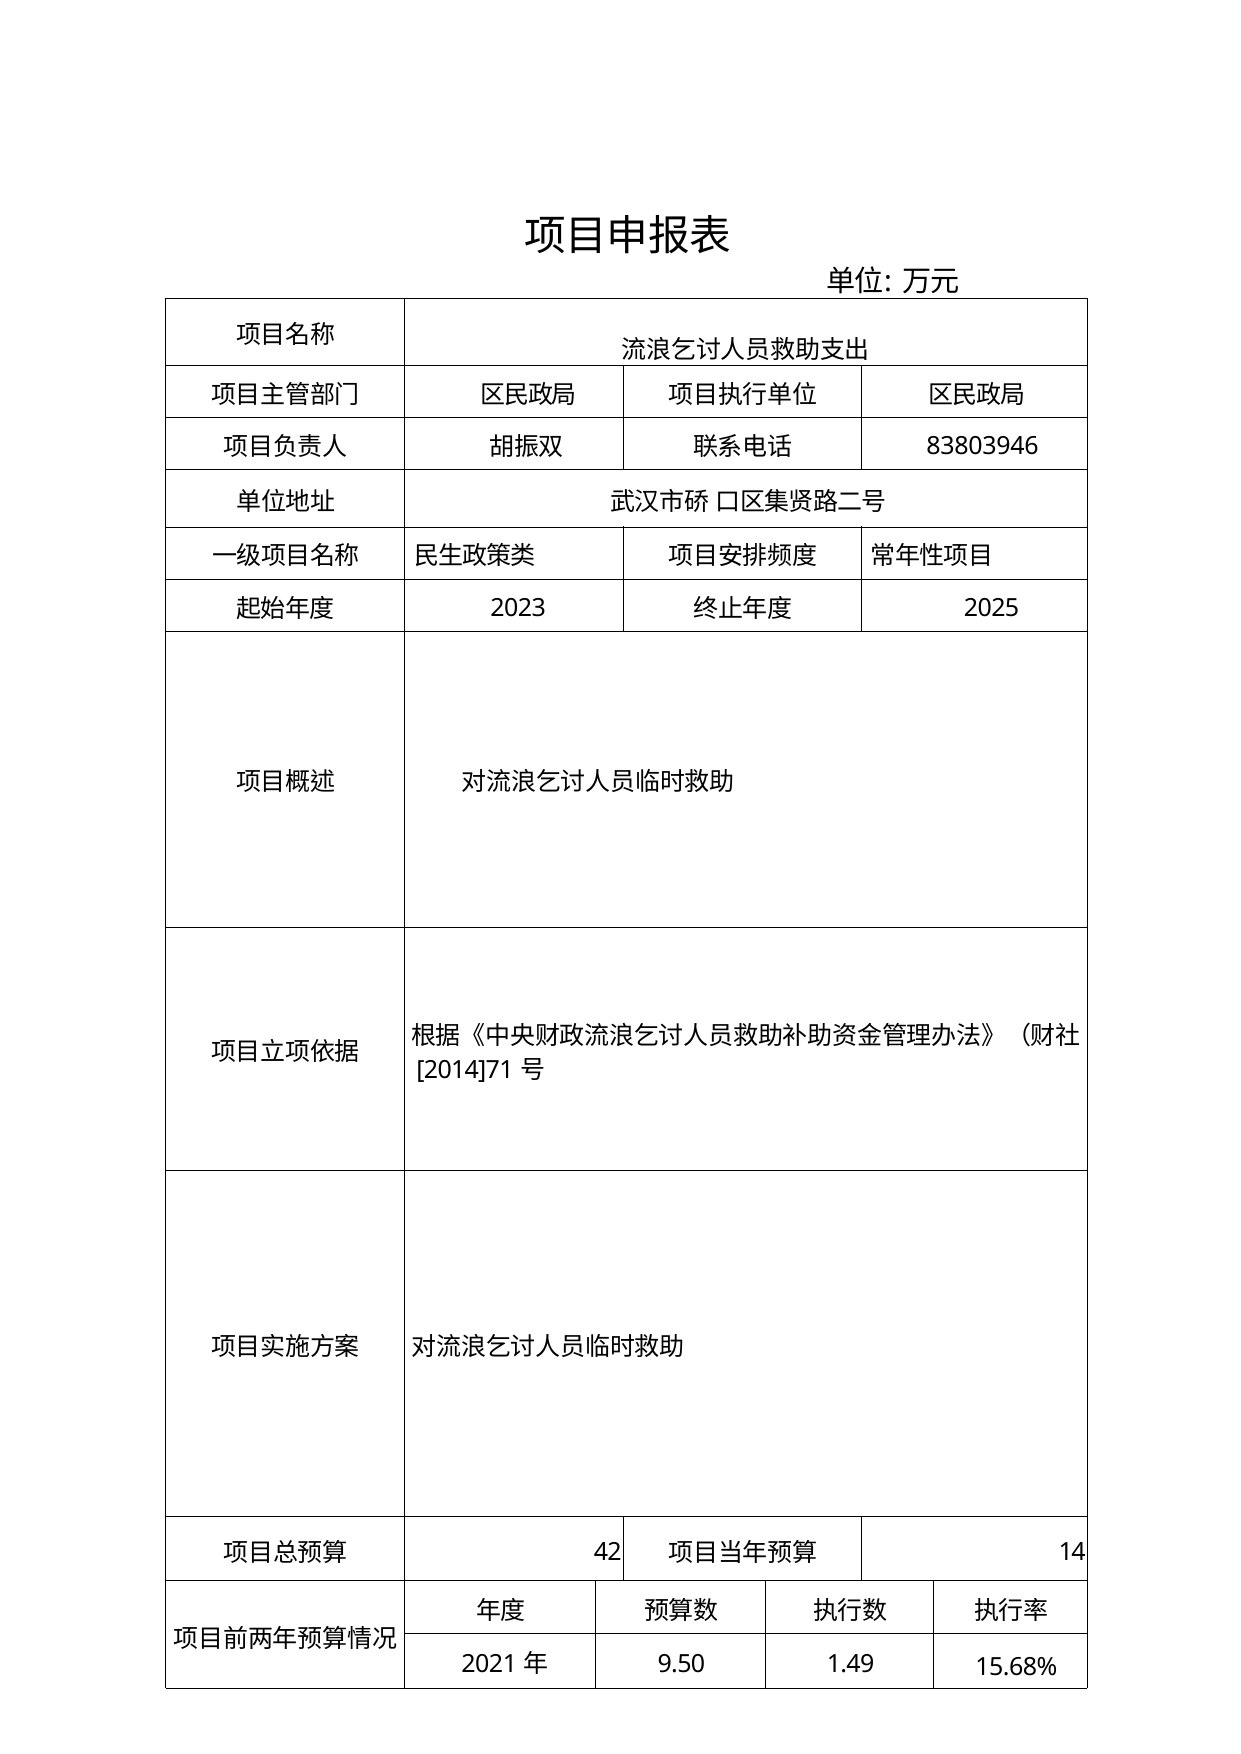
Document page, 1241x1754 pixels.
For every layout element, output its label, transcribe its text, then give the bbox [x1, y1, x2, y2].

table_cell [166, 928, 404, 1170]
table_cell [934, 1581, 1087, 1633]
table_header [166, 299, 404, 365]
text 项目申报表 [524, 209, 1088, 261]
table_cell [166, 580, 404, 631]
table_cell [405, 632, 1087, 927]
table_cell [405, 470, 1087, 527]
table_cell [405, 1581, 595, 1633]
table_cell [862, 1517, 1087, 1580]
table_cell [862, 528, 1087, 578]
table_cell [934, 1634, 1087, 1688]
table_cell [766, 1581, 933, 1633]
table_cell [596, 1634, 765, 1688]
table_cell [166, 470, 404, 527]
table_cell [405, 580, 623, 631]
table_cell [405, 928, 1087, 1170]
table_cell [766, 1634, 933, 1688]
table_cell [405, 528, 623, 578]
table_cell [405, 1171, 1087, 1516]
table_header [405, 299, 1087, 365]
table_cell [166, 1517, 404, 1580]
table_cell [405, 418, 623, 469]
text 单位: 万元 [826, 263, 1088, 298]
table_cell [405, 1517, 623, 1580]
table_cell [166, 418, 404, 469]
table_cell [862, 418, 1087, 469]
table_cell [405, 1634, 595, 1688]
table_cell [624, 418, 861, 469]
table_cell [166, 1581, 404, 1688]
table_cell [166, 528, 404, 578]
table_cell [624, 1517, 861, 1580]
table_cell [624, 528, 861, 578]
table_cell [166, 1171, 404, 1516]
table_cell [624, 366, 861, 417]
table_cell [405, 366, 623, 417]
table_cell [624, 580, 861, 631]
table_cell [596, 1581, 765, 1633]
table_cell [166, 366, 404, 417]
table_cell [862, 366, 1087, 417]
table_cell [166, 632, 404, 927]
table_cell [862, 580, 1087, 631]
